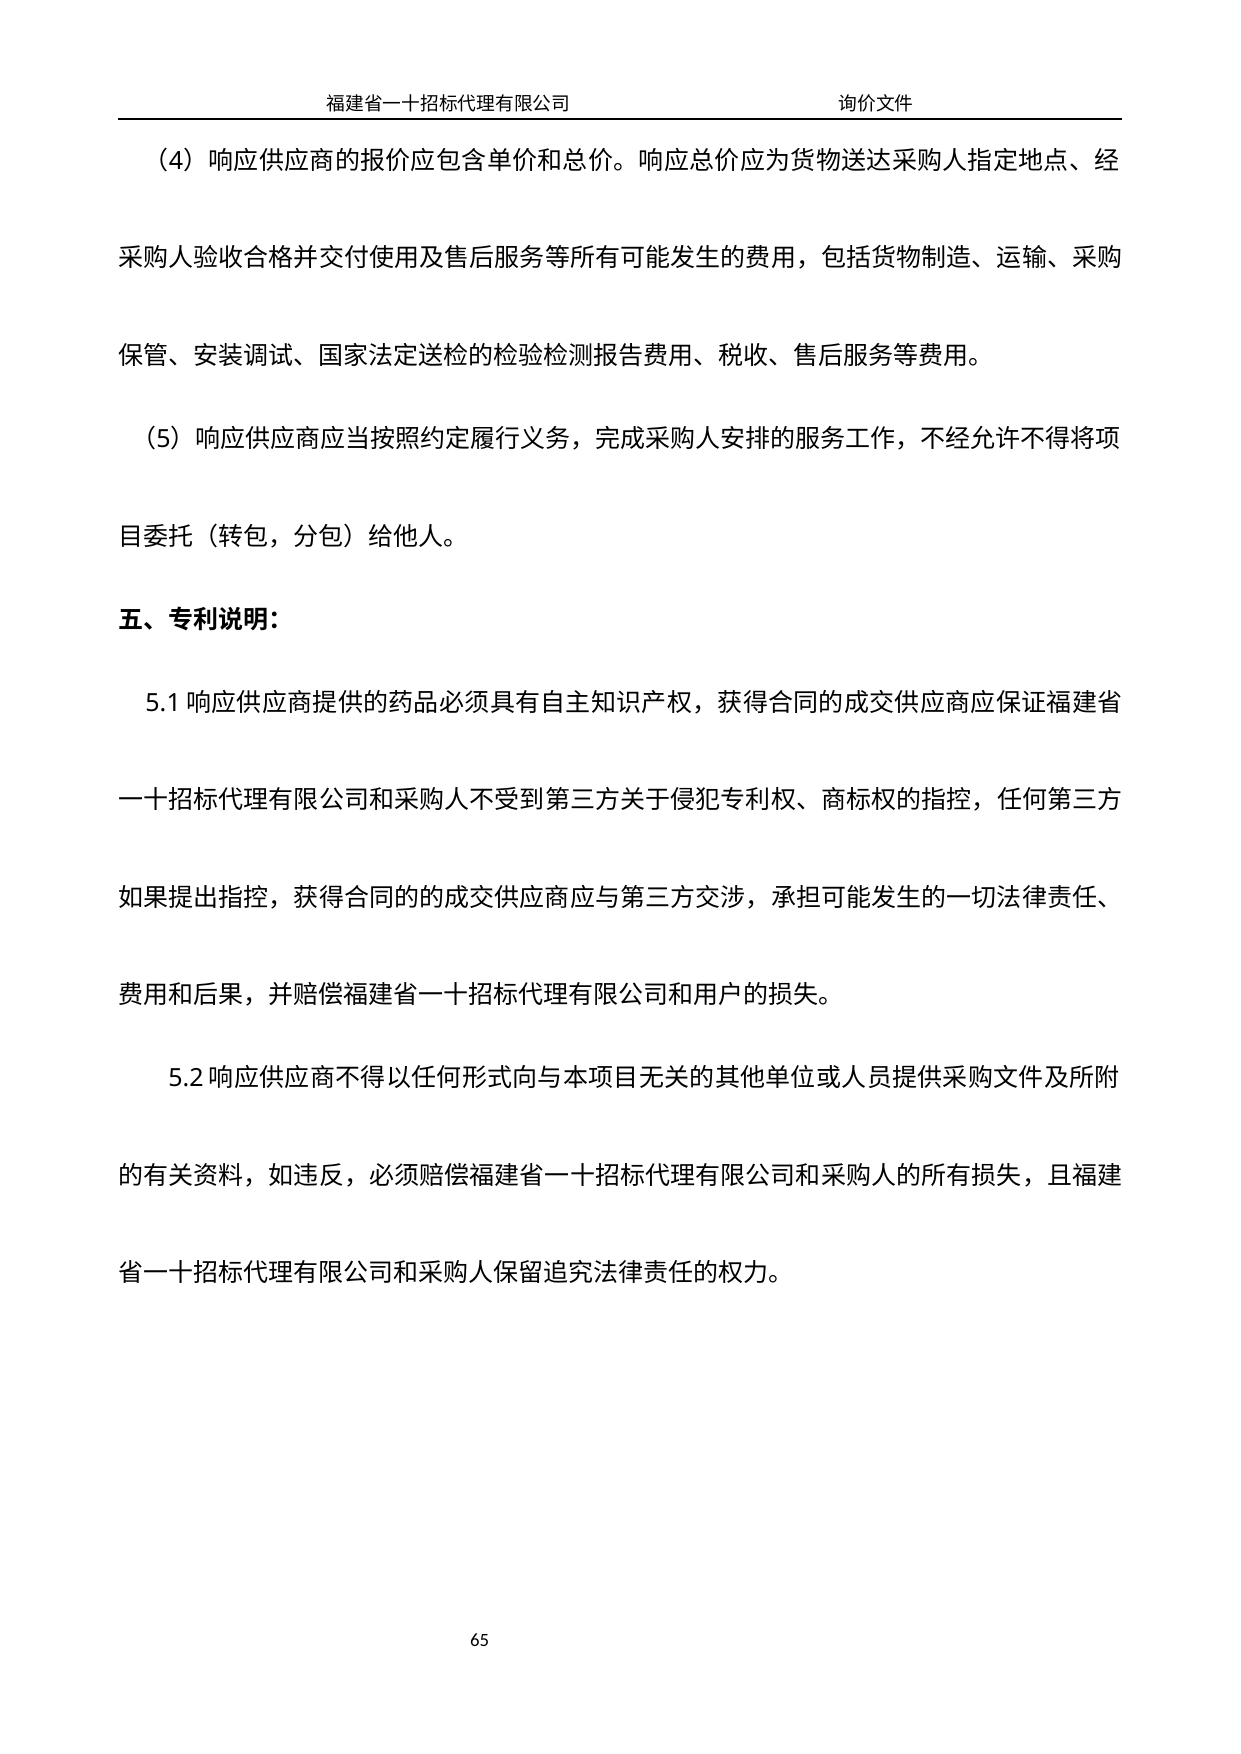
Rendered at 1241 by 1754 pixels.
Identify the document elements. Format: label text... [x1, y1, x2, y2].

text （5）响应供应商应当按照约定履行义务，完成采购人安排的服务工作，不经允许不得将项目委托（转包，分包）给他人。 [118, 404, 1122, 567]
text 五、专利说明： [118, 585, 1122, 650]
text （4）响应供应商的报价应包含单价和总价。响应总价应为货物送达采购人指定地点、经采购人验收合格并交付使用及售后服务等所有可能发生的费用，包括货物制造、运输、采购保管、安装调试、国家法定送检的检验检测报告费用、税收、售后服务等费用。 [118, 126, 1122, 386]
text 5.2响应供应商不得以任何形式向与本项目无关的其他单位或人员提供采购文件及所附的有关资料，如违反，必须赔偿福建省一十招标代理有限公司和采购人的所有损失，且福建省一十招标代理有限公司和采购人保留追究法律责任的权力。 [118, 1043, 1122, 1303]
text 5.1响应供应商提供的药品必须具有自主知识产权，获得合同的成交供应商应保证福建省一十招标代理有限公司和采购人不受到第三方关于侵犯专利权、商标权的指控，任何第三方如果提出指控，获得合同的的成交供应商应与第三方交涉，承担可能发生的一切法律责任、费用和后果，并赔偿福建省一十招标代理有限公司和用户的损失。 [118, 668, 1122, 1025]
